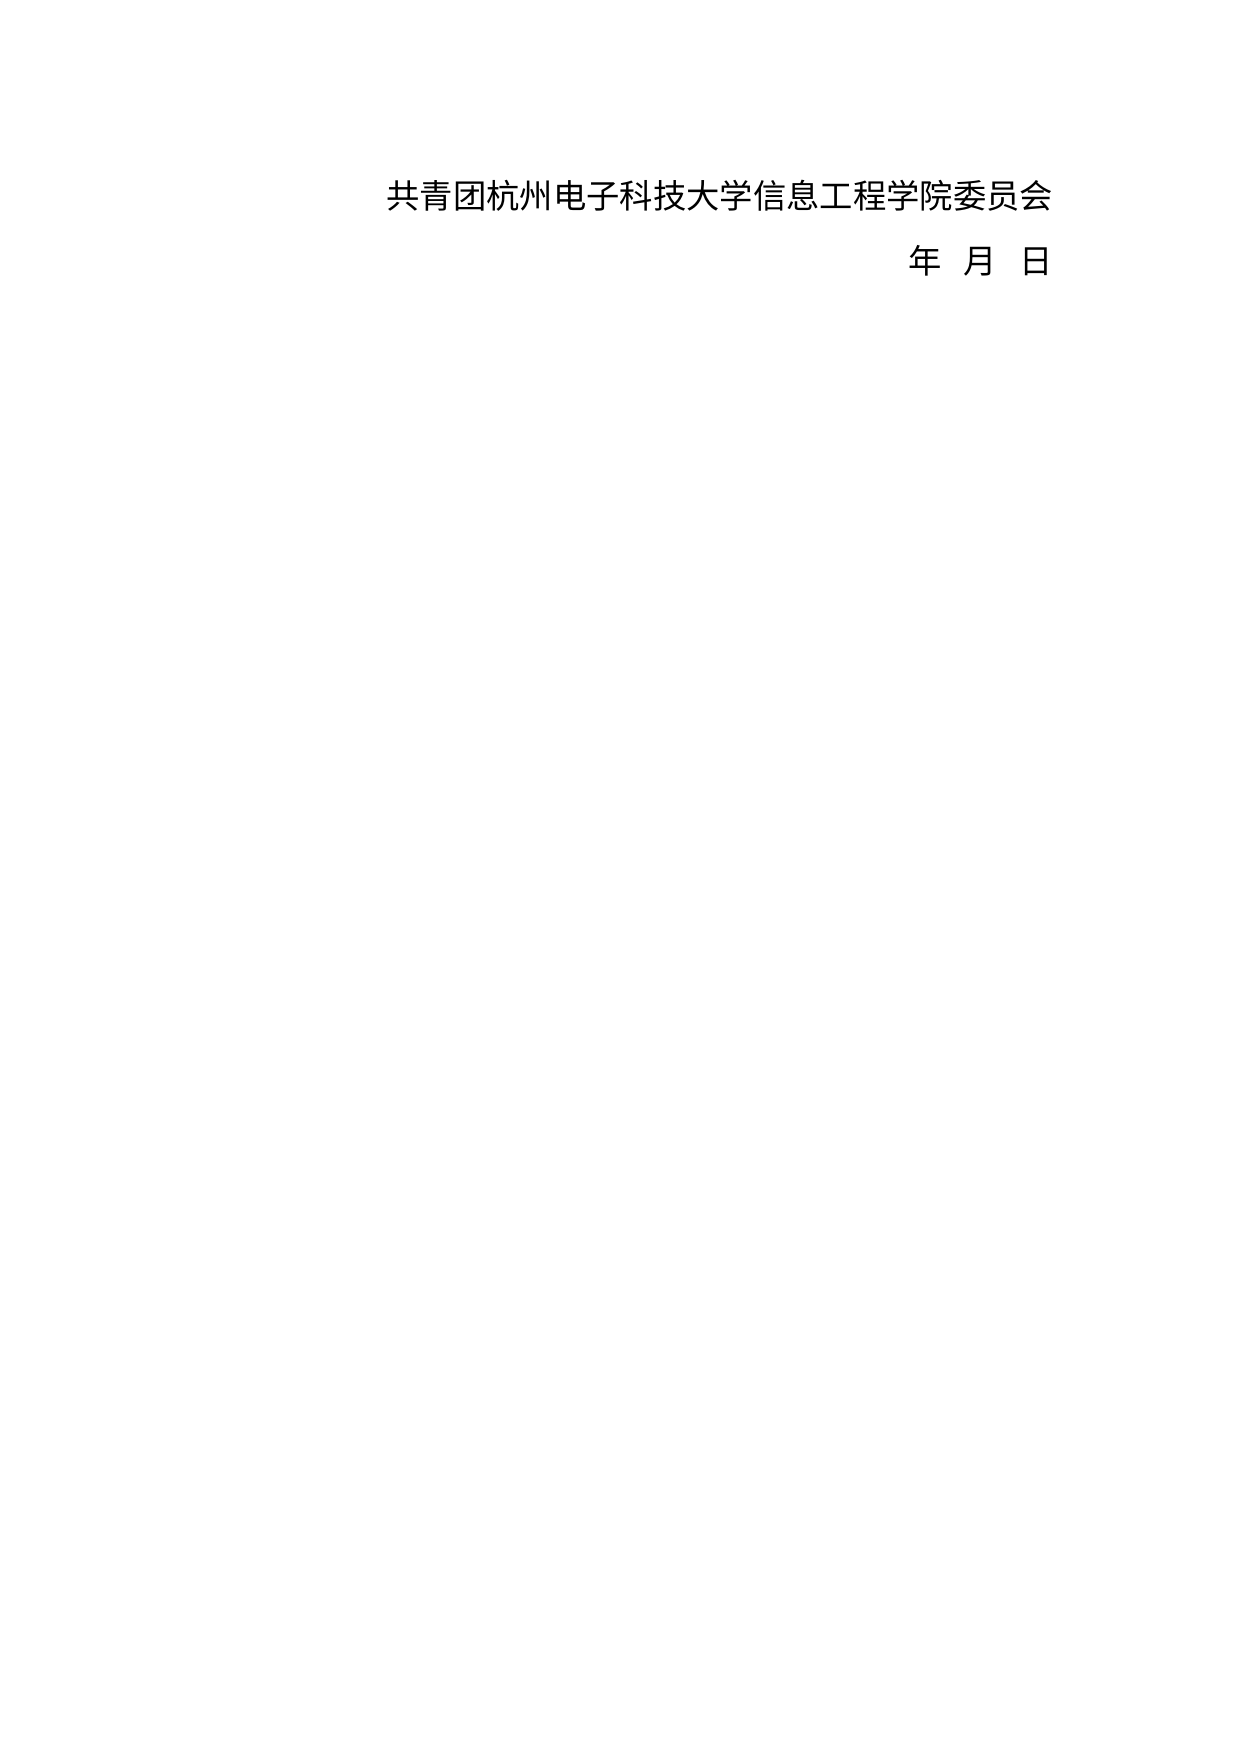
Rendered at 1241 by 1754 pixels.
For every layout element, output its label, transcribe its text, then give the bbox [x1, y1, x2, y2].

text 共青团杭州电子科技大学信息工程学院委员会 [187, 162, 1053, 227]
text 年 月 日 [187, 227, 1053, 292]
